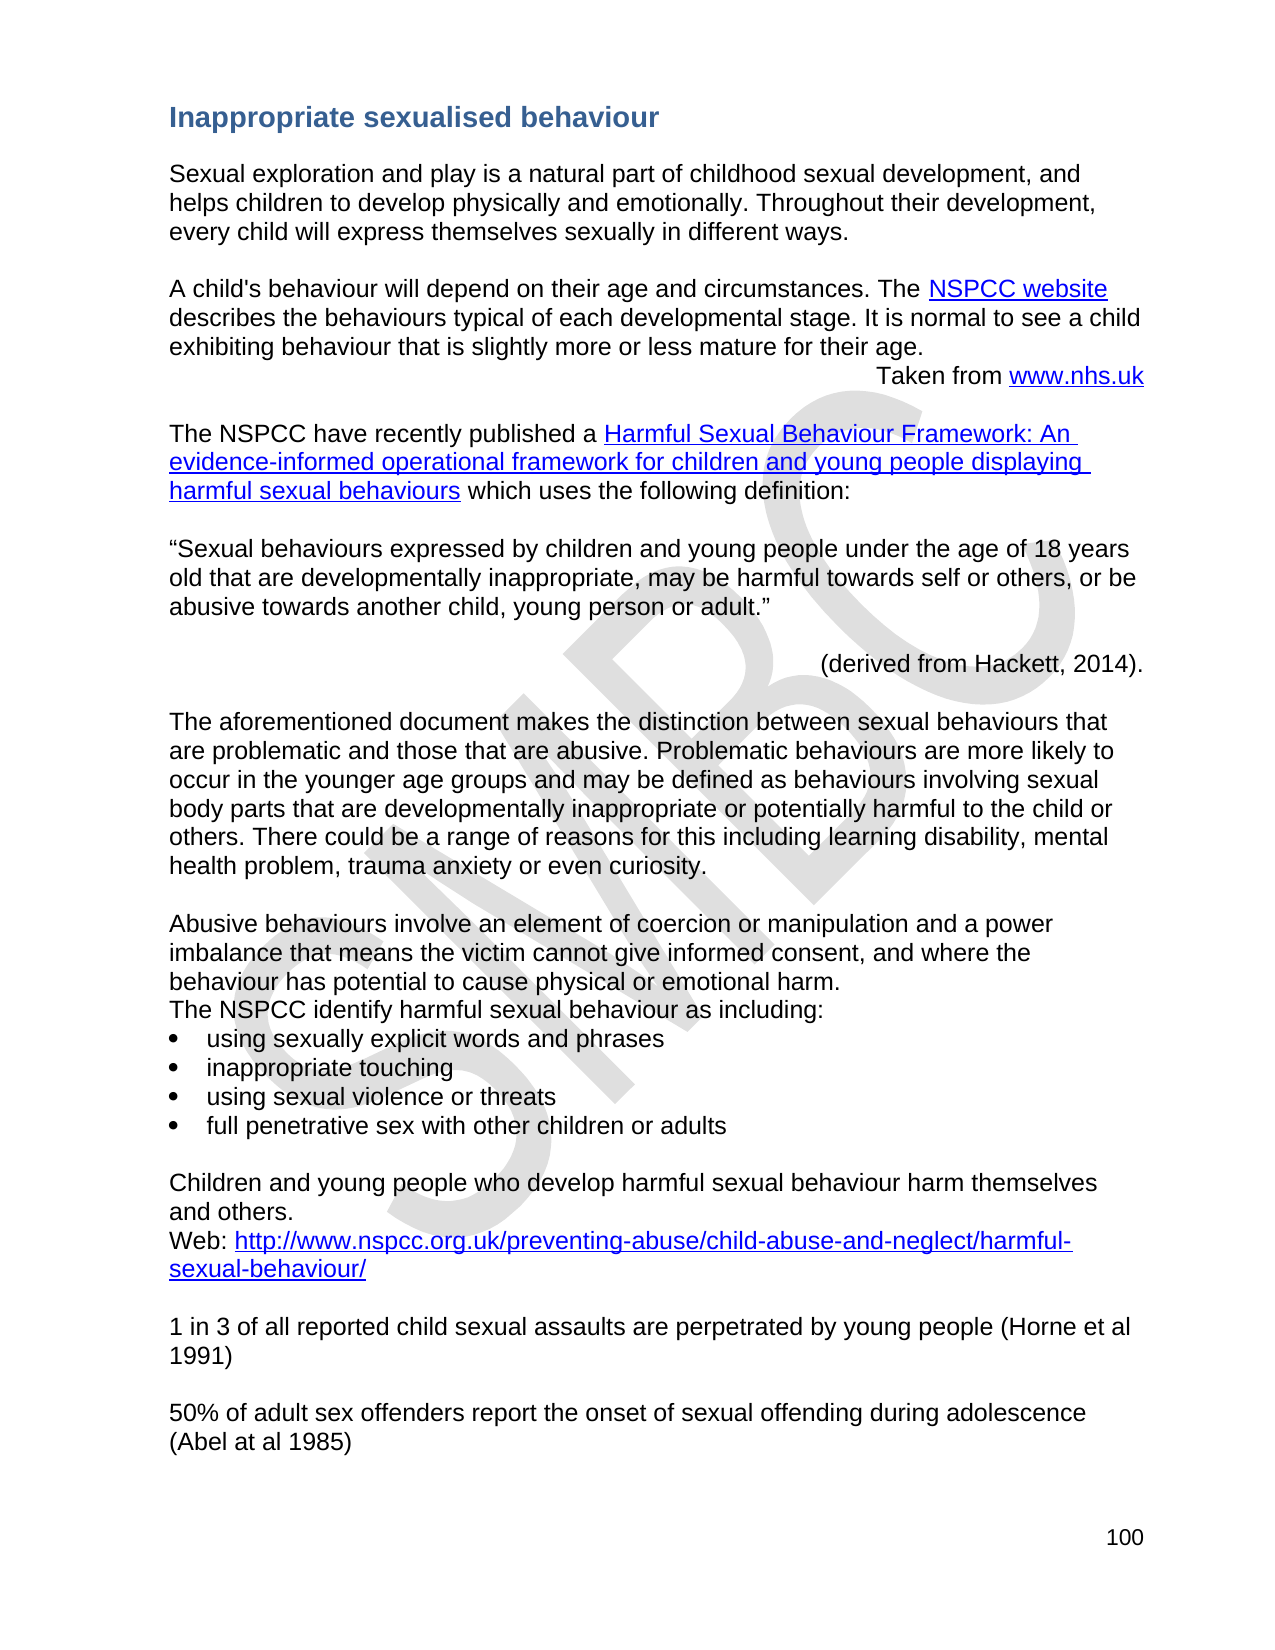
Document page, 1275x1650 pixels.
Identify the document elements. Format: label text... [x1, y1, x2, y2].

list full penetrative sex with other children or adults [169, 1111, 1144, 1139]
text Web: http://www.nspcc.org.uk/preventing-abuse/child-abuse-and-neglect/harmful-sexual-behaviour/ [169, 1226, 1144, 1283]
text Taken from www.nhs.uk [169, 361, 1144, 389]
text The NSPCC have recently published a Harmful Sexual Behaviour Framework: An evidence-informed operational framework for children and young people displaying harmful sexual behaviours which uses the following definition: [169, 419, 1144, 505]
text “Sexual behaviours expressed by children and young people under the age of 18 years old that are developmentally inappropriate, may be harmful towards self or others, or be abusive towards another child, young person or adult.” [169, 534, 1144, 620]
list using sexually explicit words and phrases [169, 1024, 1144, 1053]
text Abusive behaviours involve an element of coercion or manipulation and a power imbalance that means the victim cannot give informed consent, and where the behaviour has potential to cause physical or emotional harm. [169, 909, 1144, 995]
text The aforementioned document makes the distinction between sexual behaviours that are problematic and those that are abusive. Problematic behaviours are more likely to occur in the younger age groups and may be defined as behaviours involving sexual body parts that are developmentally inappropriate or potentially harmful to the child or others. There could be a range of reasons for this including learning disability, mental health problem, trauma anxiety or even curiosity. [169, 707, 1144, 880]
text (derived from Hackett, 2014). [169, 649, 1144, 678]
text 50% of adult sex offenders report the onset of sexual offending during adolescence (Abel at al 1985) [169, 1398, 1144, 1456]
text Inappropriate sexualised behaviour [169, 100, 1144, 134]
text A child's behaviour will depend on their age and circumstances. The NSPCC website describes the behaviours typical of each developmental stage. It is normal to see a child exhibiting behaviour that is slightly more or less mature for their age. [169, 274, 1144, 361]
text 1 in 3 of all reported child sexual assaults are perpetrated by young people (Horne et al 1991) [169, 1312, 1144, 1369]
text The NSPCC identify harmful sexual behaviour as including: [169, 995, 1144, 1024]
list using sexual violence or threats [169, 1082, 1144, 1111]
list inappropriate touching [169, 1053, 1144, 1082]
text Children and young people who develop harmful sexual behaviour harm themselves and others. [169, 1168, 1144, 1226]
text Sexual exploration and play is a natural part of childhood sexual development, and helps children to develop physically and emotionally. Throughout their development, every child will express themselves sexually in different ways. [169, 159, 1144, 246]
